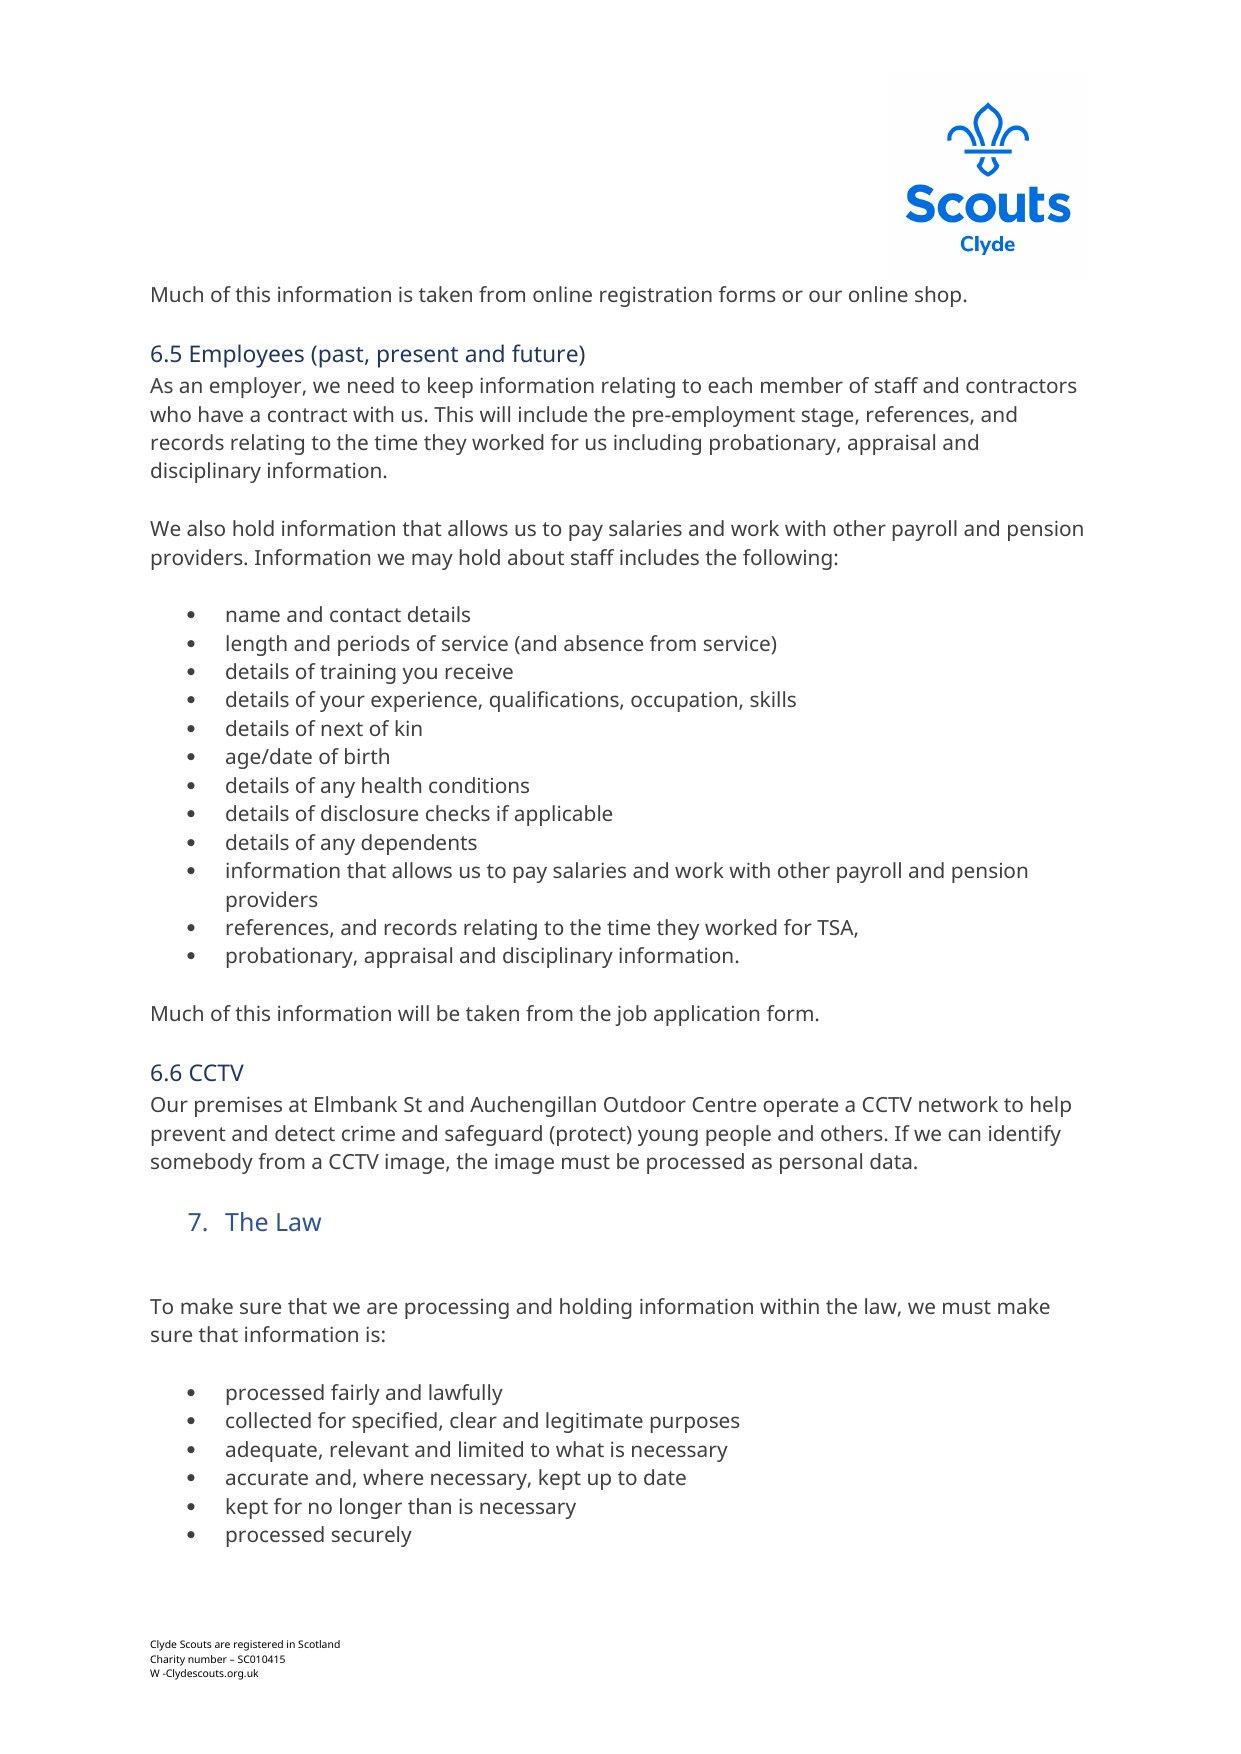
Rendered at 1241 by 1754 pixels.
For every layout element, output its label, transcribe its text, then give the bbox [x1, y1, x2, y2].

list kept for no longer than is necessary [187, 1492, 1090, 1520]
list details of your experience, qualifications, occupation, skills [187, 686, 1090, 714]
list processed securely [187, 1520, 1090, 1549]
text We also hold information that allows us to pay salaries and work with other payroll and pension providers. Information we may hold about staff includes the following: [150, 514, 1090, 571]
picture [884, 73, 1091, 280]
text To make sure that we are processing and holding information within the law, we must make sure that information is: [150, 1292, 1090, 1349]
text Our premises at Elmbank St and Auchengillan Outdoor Centre operate a CCTV network to help prevent and detect crime and safeguard (protect) young people and others. If we can identify somebody from a CCTV image, the image must be processed as personal data. [150, 1091, 1090, 1176]
text Much of this information is taken from online registration forms or our online shop. [150, 280, 1090, 308]
list details of training you receive [187, 657, 1090, 686]
list information that allows us to pay salaries and work with other payroll and pension providers [187, 856, 1090, 913]
subtitle 6.5 Employees (past, present and future) [150, 338, 1090, 369]
list details of any health conditions [187, 771, 1090, 799]
list age/date of birth [187, 742, 1090, 771]
list accurate and, where necessary, kept up to date [187, 1463, 1090, 1492]
list processed fairly and lawfully [187, 1378, 1090, 1407]
list adequate, relevant and limited to what is necessary [187, 1435, 1090, 1463]
text Much of this information will be taken from the job application form. [150, 999, 1090, 1028]
list name and contact details [187, 600, 1090, 629]
text As an employer, we need to keep information relating to each member of staff and contractors who have a contract with us. This will include the pre-employment stage, references, and records relating to the time they worked for us including probationary, appraisal and disciplinary information. [150, 371, 1090, 485]
list details of disclosure checks if applicable [187, 799, 1090, 828]
list details of any dependents [187, 828, 1090, 856]
list details of next of kin [187, 714, 1090, 742]
list probationary, appraisal and disciplinary information. [187, 942, 1090, 970]
list collected for specified, clear and legitimate purposes [187, 1407, 1090, 1435]
subtitle The Law [187, 1205, 1090, 1239]
list references, and records relating to the time they worked for TSA, [187, 913, 1090, 942]
subtitle 6.6 CCTV [150, 1057, 1090, 1088]
list length and periods of service (and absence from service) [187, 629, 1090, 657]
